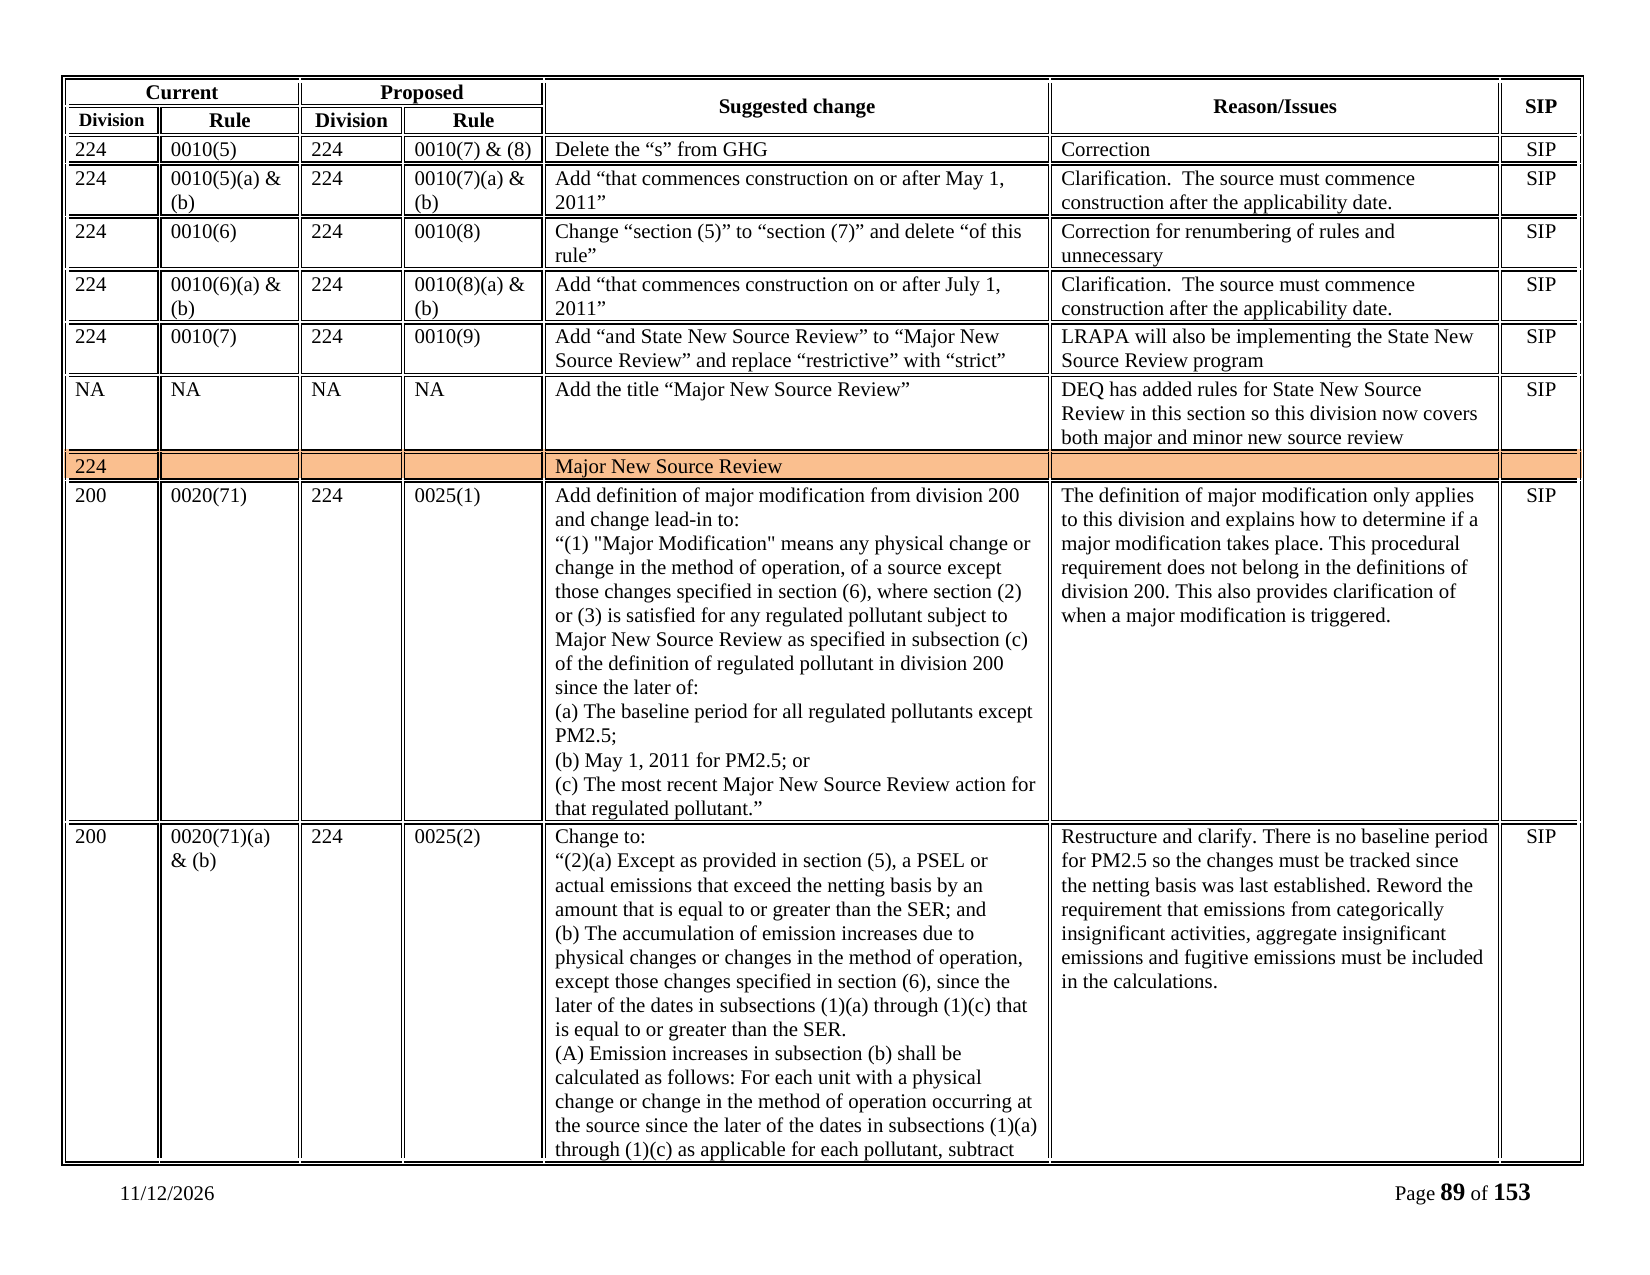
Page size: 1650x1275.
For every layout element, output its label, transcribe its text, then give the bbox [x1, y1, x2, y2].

table_header SIP [1500, 79, 1580, 132]
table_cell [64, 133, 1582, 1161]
table_header Current [64, 77, 300, 104]
table_cell Division [64, 104, 159, 132]
table_cell Division [302, 108, 401, 132]
table_cell Rule [405, 108, 541, 132]
table_header Reason/Issues [1050, 77, 1500, 132]
table_header Suggested change [544, 77, 1050, 132]
table_header Proposed [300, 77, 544, 104]
table_cell Rule [162, 108, 298, 132]
